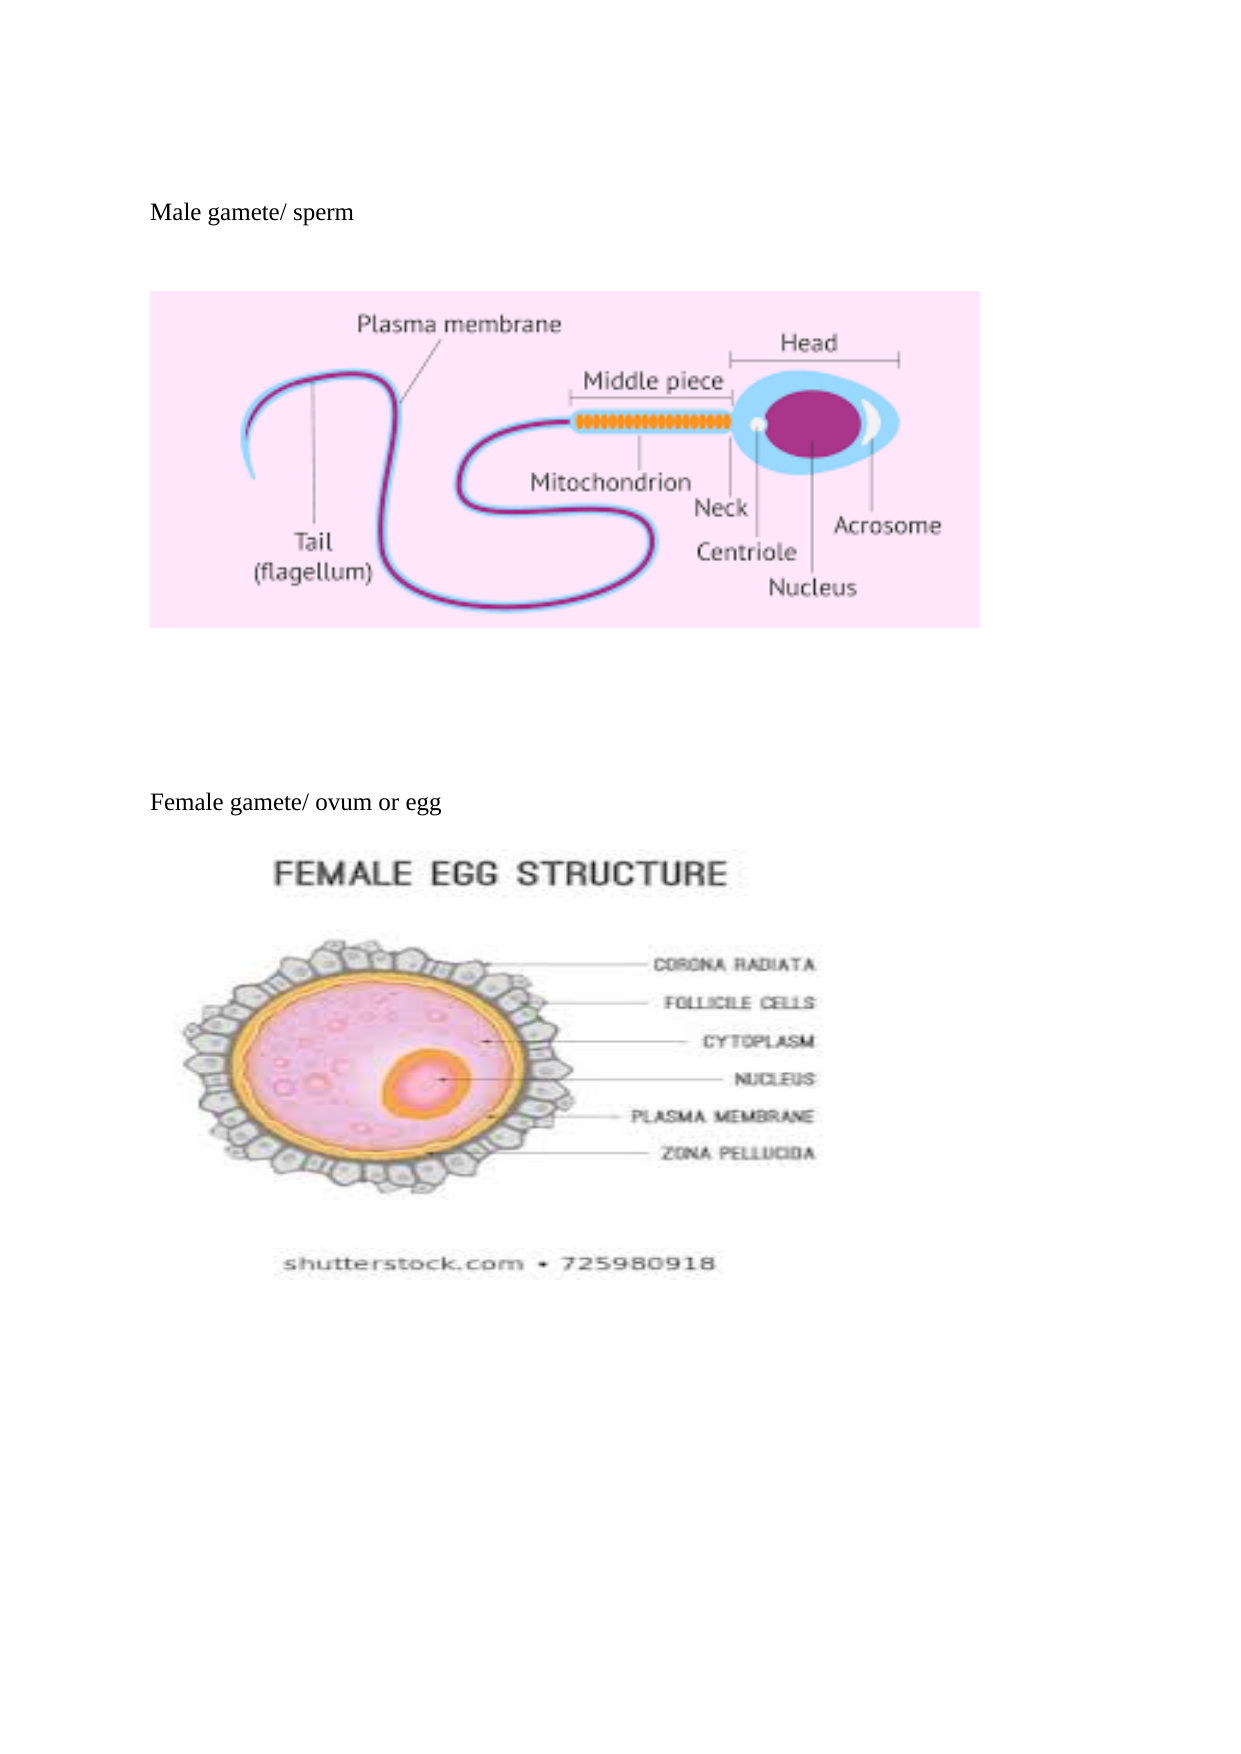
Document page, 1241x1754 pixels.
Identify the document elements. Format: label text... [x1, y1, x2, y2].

text Male gamete/ sperm [150, 197, 1090, 226]
picture [150, 834, 852, 1280]
text Female gamete/ ovum or egg [150, 787, 1090, 816]
picture [150, 291, 980, 628]
